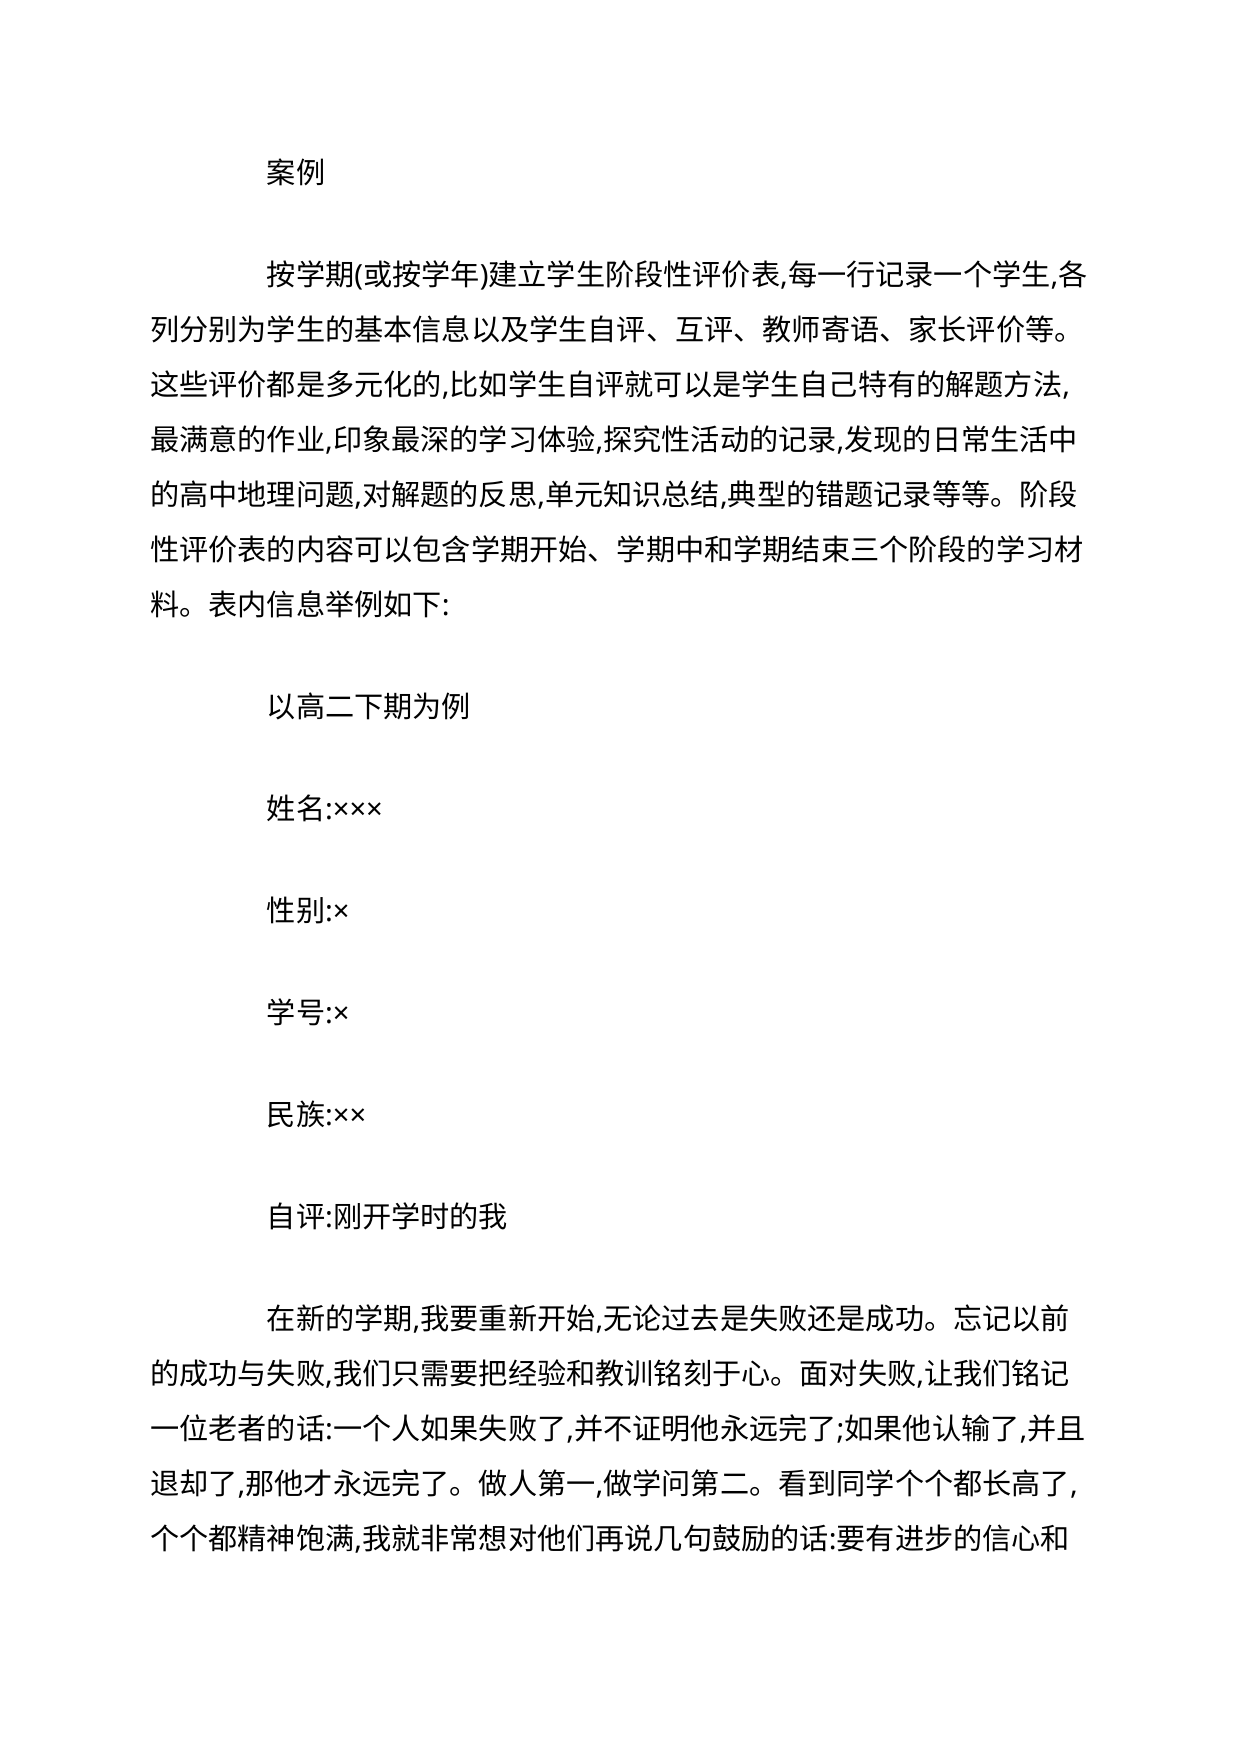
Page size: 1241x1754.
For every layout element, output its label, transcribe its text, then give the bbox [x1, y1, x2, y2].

text 学号:× [150, 989, 1090, 1032]
text 自评:刚开学时的我 [150, 1193, 1090, 1236]
text 姓名:××× [150, 785, 1090, 828]
text 性别:× [150, 887, 1090, 930]
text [150, 1295, 1090, 1558]
text 民族:×× [150, 1091, 1090, 1134]
text 按学期(或按学年)建立学生阶段性评价表,每一行记录一个学生,各列分别为学生的基本信息以及学生自评、互评、教师寄语、家长评价等。这些评价都是多元化的,比如学生自评就可以是学生自己特有的解题方法,最满意的作业,印象最深的学习体验,探究性活动的记录,发现的日常生活中的高中地理问题,对解题的反思,单元知识总结,典型的错题记录等等。阶段性评价表的内容可以包含学期开始、学期中和学期结束三个阶段的学习材料。表内信息举例如下: [150, 252, 1090, 624]
text 以高二下期为例 [150, 683, 1090, 726]
text 案例 [150, 150, 1090, 192]
